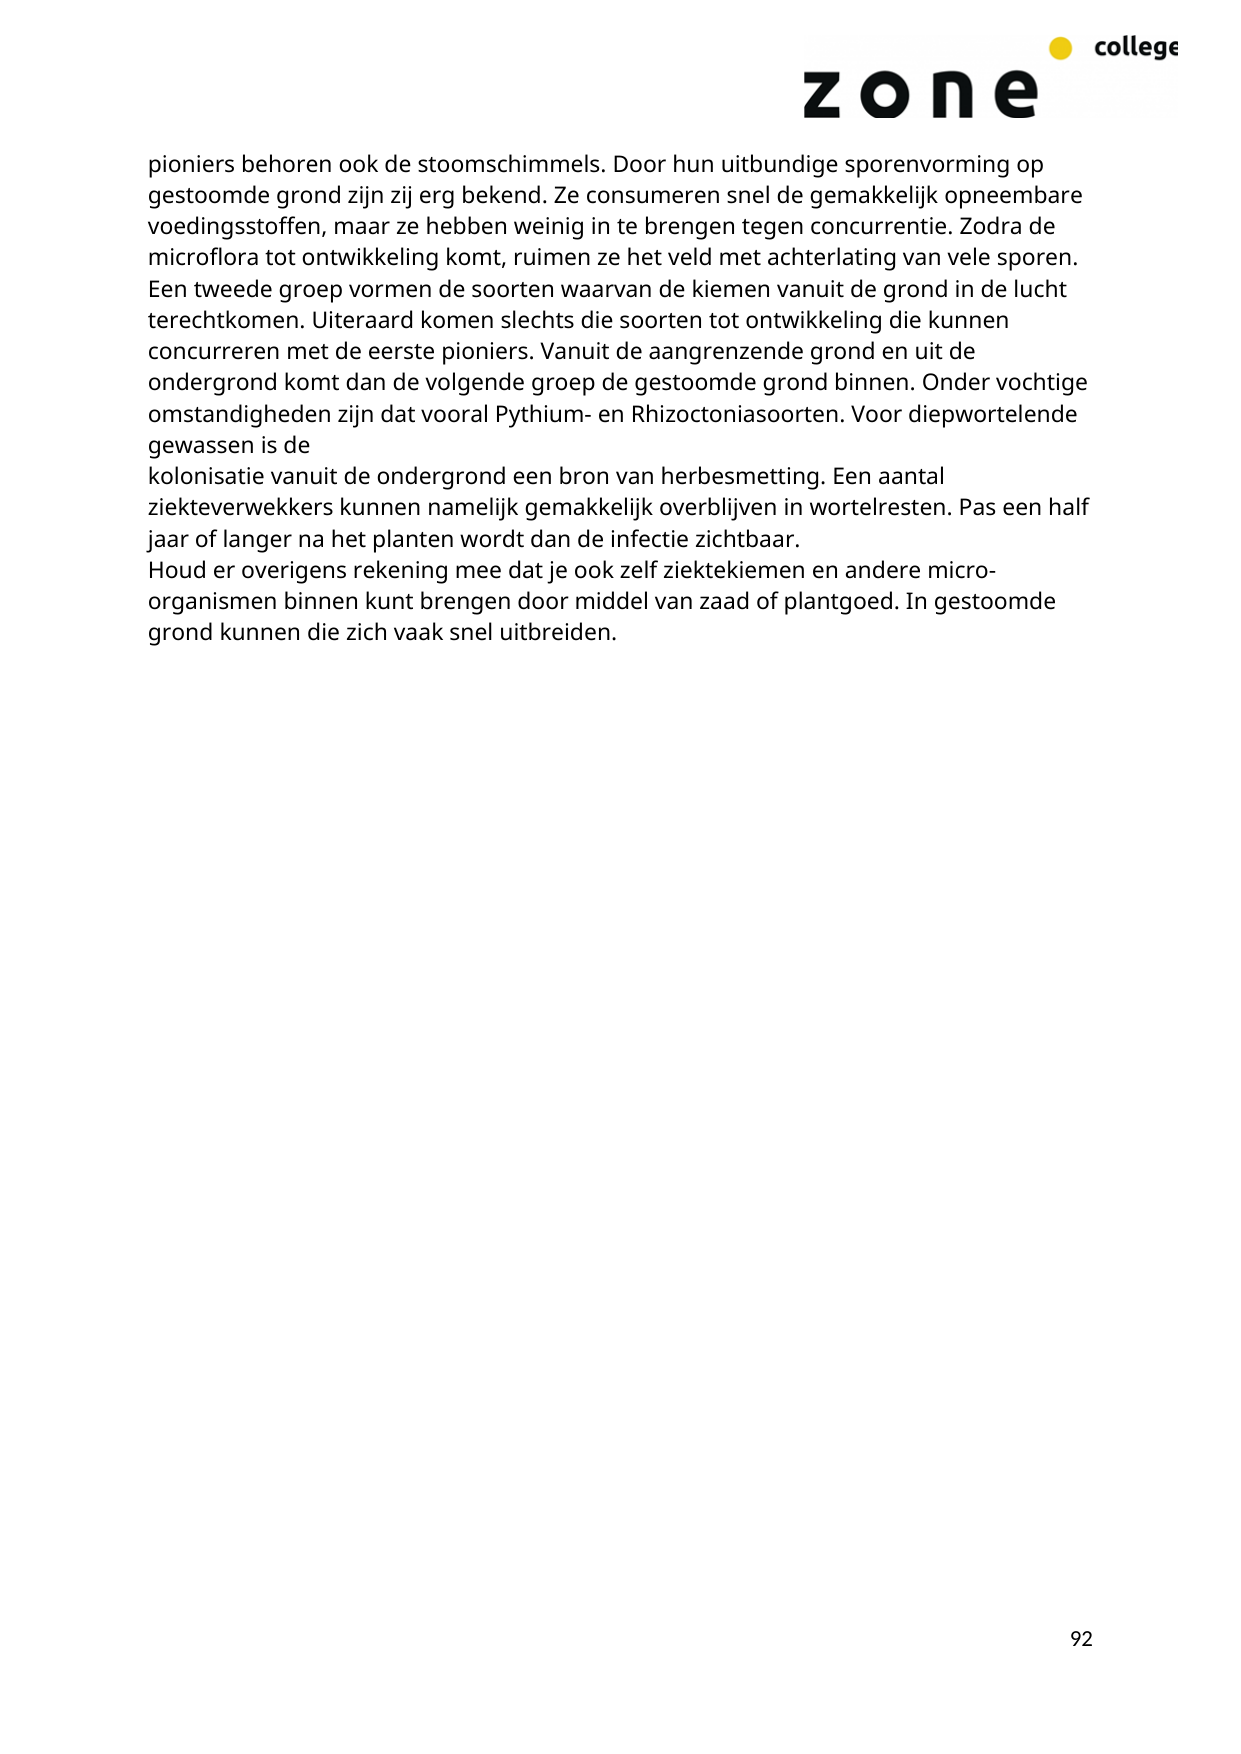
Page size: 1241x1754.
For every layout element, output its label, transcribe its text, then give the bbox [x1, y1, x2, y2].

text kolonisatie vanuit de ondergrond een bron van herbesmetting. Een aantal [148, 460, 1093, 491]
text Houd er overigens rekening mee dat je ook zelf ziektekiemen en andere micro-organismen binnen kunt brengen door middel van zaad of plantgoed. In gestoomde grond kunnen die zich vaak snel uitbreiden. [148, 554, 1093, 648]
picture [802, 35, 1178, 117]
text ziekteverwekkers kunnen namelijk gemakkelijk overblijven in wortelresten. Pas een half jaar of langer na het planten wordt dan de infectie zichtbaar. [148, 491, 1093, 554]
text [148, 148, 1093, 460]
